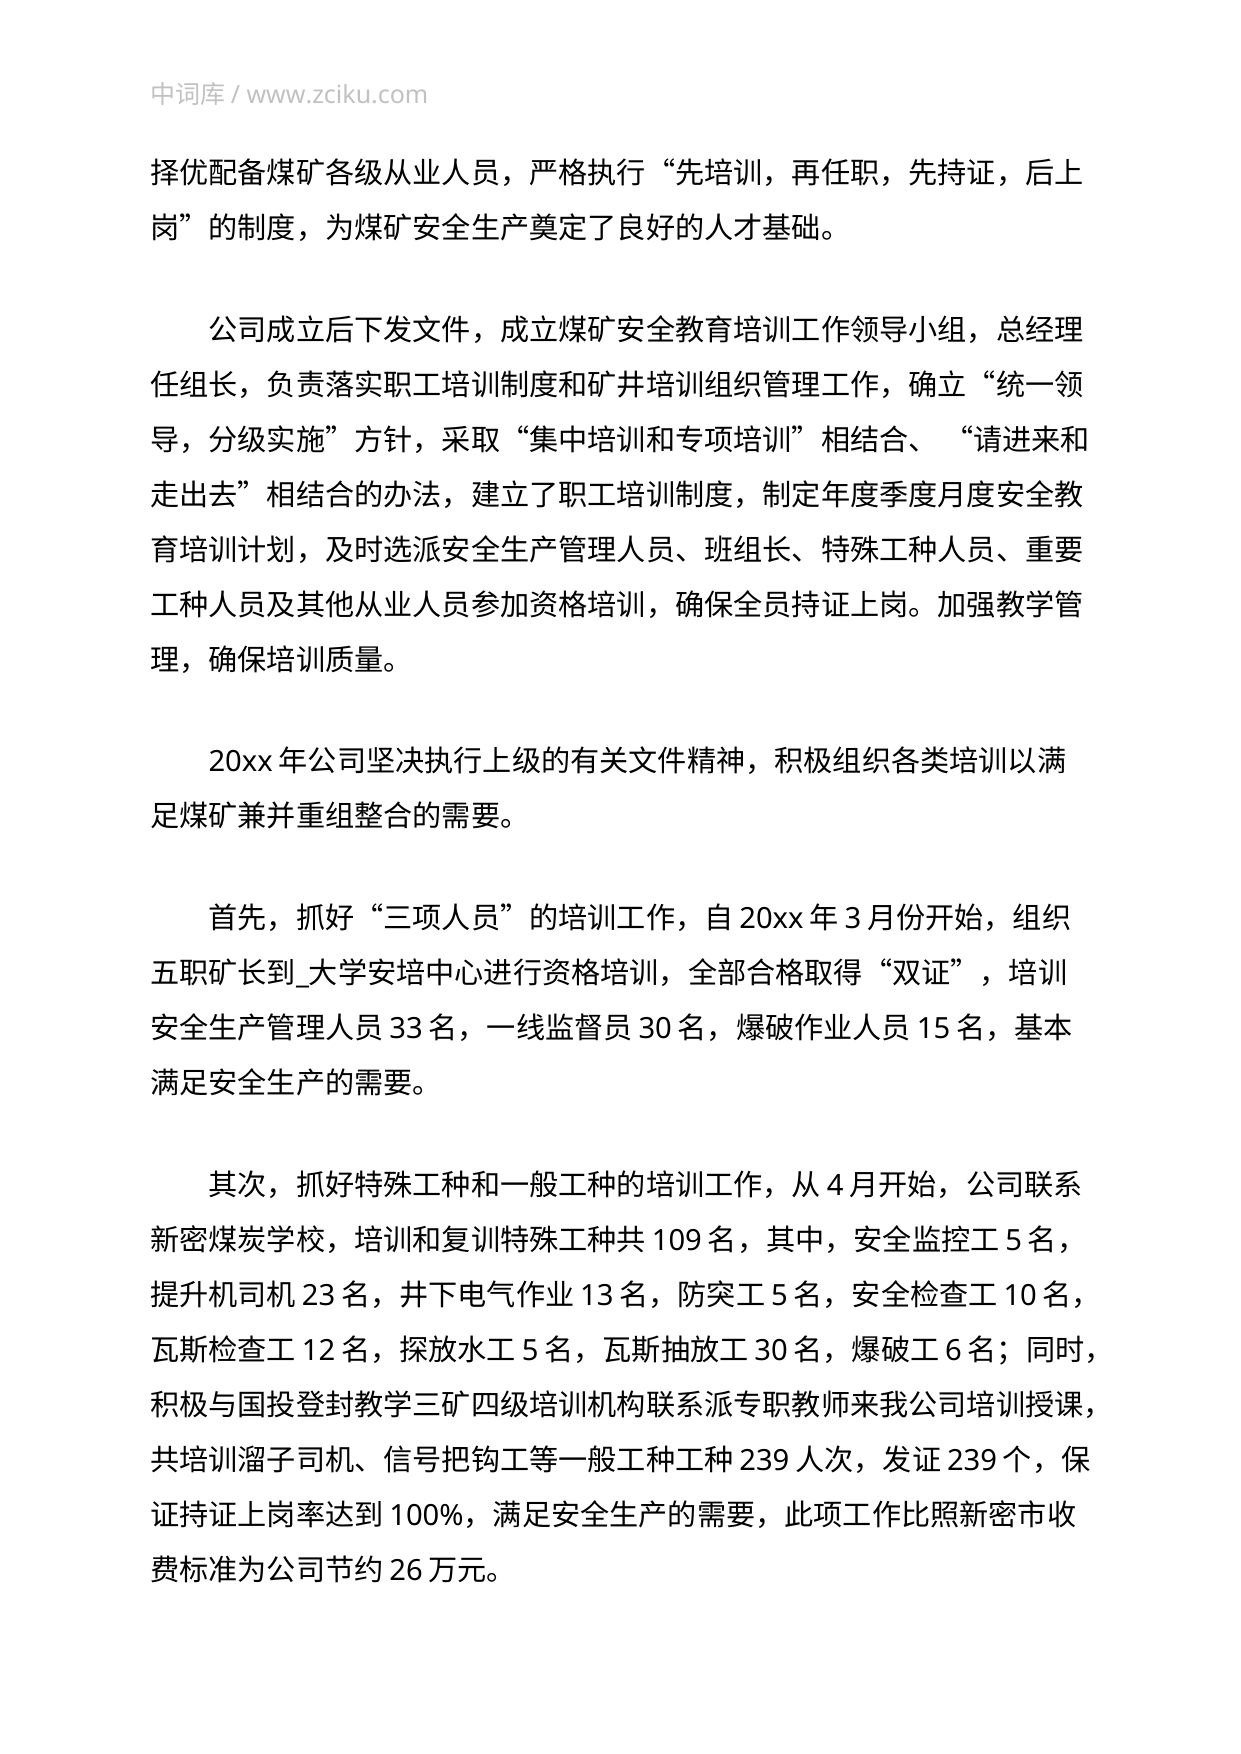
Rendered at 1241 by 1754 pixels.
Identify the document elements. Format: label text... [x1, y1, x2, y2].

text 公司成立后下发文件，成立煤矿安全教育培训工作领导小组，总经理任组长，负责落实职工培训制度和矿井培训组织管理工作，确立“统一领导，分级实施”方针，采取“集中培训和专项培训”相结合、 “请进来和走出去”相结合的办法，建立了职工培训制度，制定年度季度月度安全教育培训计划，及时选派安全生产管理人员、班组长、特殊工种人员、重要工种人员及其他从业人员参加资格培训，确保全员持证上岗。加强教学管理，确保培训质量。 [150, 307, 1090, 678]
text 其次，抓好特殊工种和一般工种的培训工作，从4月开始，公司联系新密煤炭学校，培训和复训特殊工种共109名，其中，安全监控工5名，提升机司机23名，井下电气作业13名，防突工5名，安全检查工10名，瓦斯检查工12名，探放水工5名，瓦斯抽放工30名，爆破工6名；同时，积极与国投登封教学三矿四级培训机构联系派专职教师来我公司培训授课，共培训溜子司机、信号把钩工等一般工种工种239人次，发证239个，保证持证上岗率达到100%，满足安全生产的需要，此项工作比照新密市收费标准为公司节约26万元。 [150, 1161, 1090, 1589]
text 20xx年公司坚决执行上级的有关文件精神，积极组织各类培训以满足煤矿兼并重组整合的需要。 [150, 738, 1090, 835]
text 首先，抓好“三项人员”的培训工作，自20xx年3月份开始，组织五职矿长到_大学安培中心进行资格培训，全部合格取得“双证”，培训安全生产管理人员33名，一线监督员30名，爆破作业人员15名，基本满足安全生产的需要。 [150, 894, 1090, 1102]
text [150, 150, 1090, 247]
